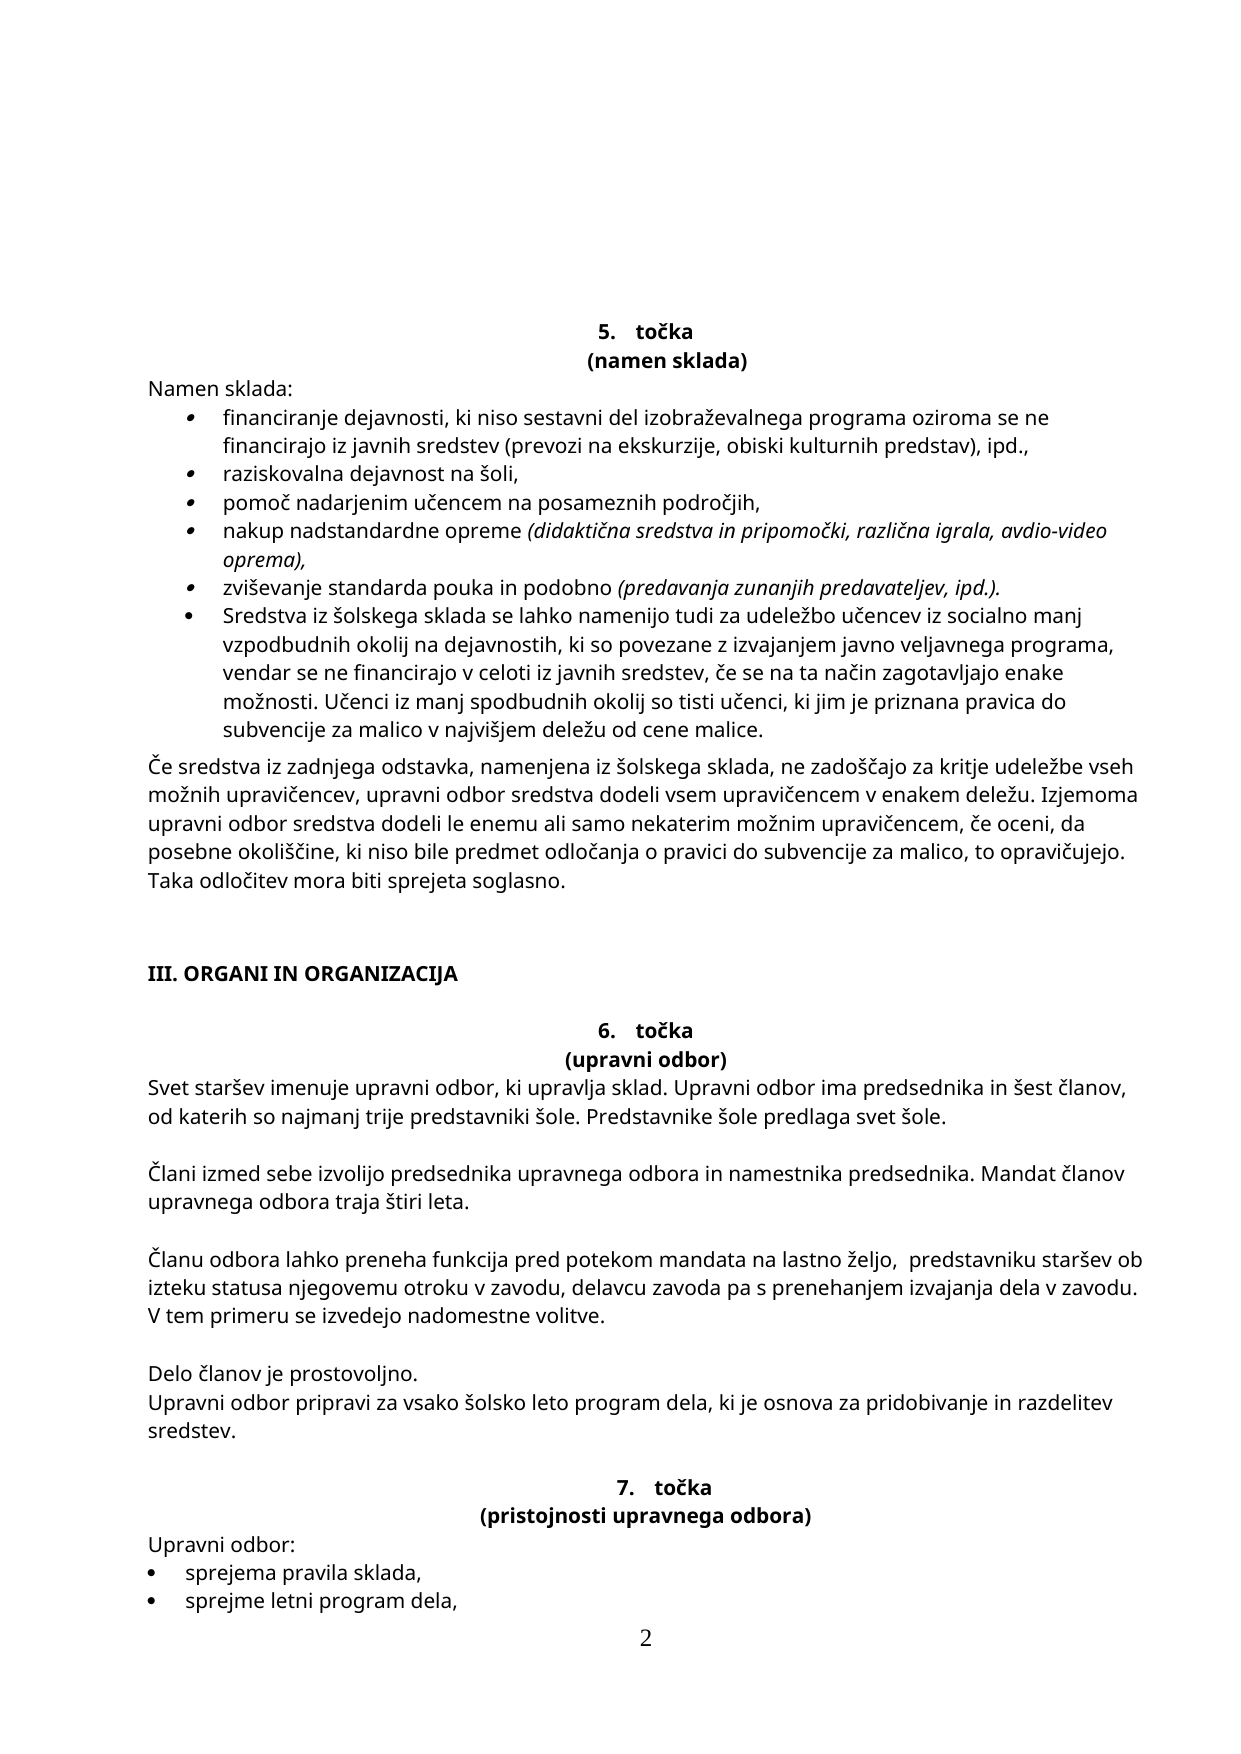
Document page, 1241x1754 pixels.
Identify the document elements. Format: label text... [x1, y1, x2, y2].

text Delo članov je prostovoljno. [148, 1359, 1144, 1388]
text Namen sklada: [148, 374, 1144, 403]
list nakup nadstandardne opreme (didaktična sredstva in pripomočki, različna igrala, avdio-video oprema), [185, 516, 1144, 573]
list raziskovalna dejavnost na šoli, [185, 459, 1144, 488]
list točka [148, 317, 1144, 346]
list točka [148, 1016, 1144, 1045]
text Upravni odbor: [148, 1530, 1144, 1558]
text (pristojnosti upravnega odbora) [148, 1501, 1144, 1530]
text (upravni odbor) [148, 1045, 1144, 1073]
list Sredstva iz šolskega sklada se lahko namenijo tudi za udeležbo učencev iz socialno manj vzpodbudnih okolij na dejavnostih, ki so povezane z izvajanjem javno veljavnega programa, vendar se ne financirajo v celoti iz javnih sredstev, če se na ta način zagotavljajo enake možnosti. Učenci iz manj spodbudnih okolij so tisti učenci, ki jim je priznana pravica do subvencije za malico v najvišjem deležu od cene malice. [185, 602, 1144, 744]
text Če sredstva iz zadnjega odstavka, namenjena iz šolskega sklada, ne zadoščajo za kritje udeležbe vseh možnih upravičencev, upravni odbor sredstva dodeli vsem upravičencem v enakem deležu. Izjemoma upravni odbor sredstva dodeli le enemu ali samo nekaterim možnim upravičencem, če oceni, da posebne okoliščine, ki niso bile predmet odločanja o pravici do subvencije za malico, to opravičujejo. Taka odločitev mora biti sprejeta soglasno. [148, 752, 1144, 894]
text III. ORGANI IN ORGANIZACIJA [148, 959, 1144, 988]
list financiranje dejavnosti, ki niso sestavni del izobraževalnega programa oziroma se ne financirajo iz javnih sredstev (prevozi na ekskurzije, obiski kulturnih predstav), ipd., [185, 403, 1144, 459]
list sprejema pravila sklada, [148, 1558, 1144, 1587]
text Člani izmed sebe izvolijo predsednika upravnega odbora in namestnika predsednika. Mandat članov upravnega odbora traja štiri leta. [148, 1159, 1144, 1216]
list zviševanje standarda pouka in podobno (predavanja zunanjih predavateljev, ipd.). [185, 573, 1144, 602]
text Svet staršev imenuje upravni odbor, ki upravlja sklad. Upravni odbor ima predsednika in šest članov, od katerih so najmanj trije predstavniki šole. Predstavnike šole predlaga svet šole. [148, 1073, 1144, 1130]
text Članu odbora lahko preneha funkcija pred potekom mandata na lastno željo, predstavniku staršev ob izteku statusa njegovemu otroku v zavodu, delavcu zavoda pa s prenehanjem izvajanja dela v zavodu. V tem primeru se izvedejo nadomestne volitve. [148, 1245, 1144, 1330]
text Upravni odbor pripravi za vsako šolsko leto program dela, ki je osnova za pridobivanje in razdelitev sredstev. [148, 1388, 1144, 1444]
list sprejme letni program dela, [148, 1587, 1144, 1615]
list pomoč nadarjenim učencem na posameznih področjih, [185, 488, 1144, 516]
text (namen sklada) [185, 346, 1144, 374]
list točka [185, 1473, 1144, 1501]
